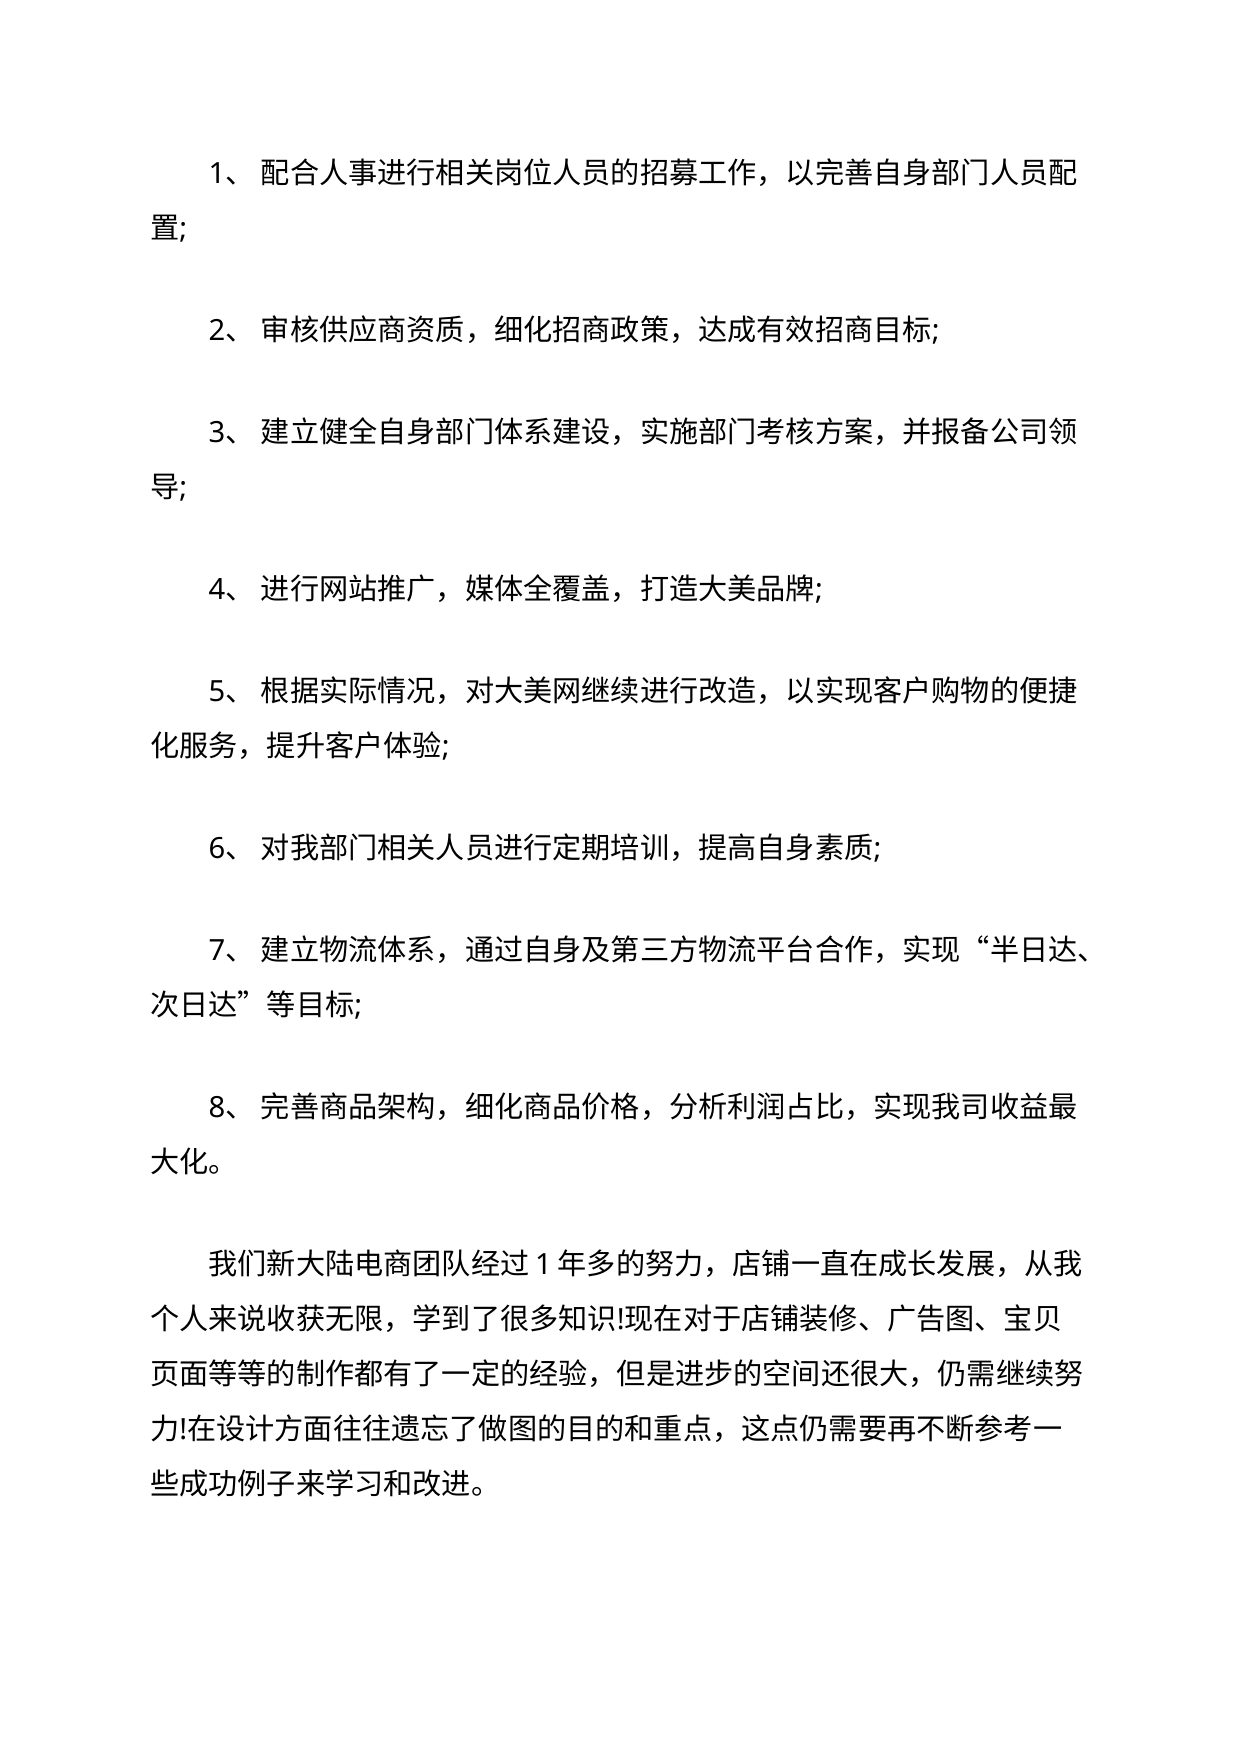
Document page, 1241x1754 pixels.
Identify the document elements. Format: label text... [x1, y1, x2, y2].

text 6、 对我部门相关人员进行定期培训，提高自身素质; [150, 825, 1090, 867]
text 5、 根据实际情况，对大美网继续进行改造，以实现客户购物的便捷化服务，提升客户体验; [150, 668, 1090, 765]
text 8、 完善商品架构，细化商品价格，分析利润占比，实现我司收益最大化。 [150, 1084, 1090, 1181]
text 7、 建立物流体系，通过自身及第三方物流平台合作，实现“半日达、次日达”等目标; [150, 927, 1090, 1024]
text 我们新大陆电商团队经过1年多的努力，店铺一直在成长发展，从我个人来说收获无限，学到了很多知识!现在对于店铺装修、广告图、宝贝页面等等的制作都有了一定的经验，但是进步的空间还很大，仍需继续努力!在设计方面往往遗忘了做图的目的和重点，这点仍需要再不断参考一些成功例子来学习和改进。 [150, 1241, 1090, 1503]
text 1、 配合人事进行相关岗位人员的招募工作，以完善自身部门人员配置; [150, 150, 1090, 247]
text 4、 进行网站推广，媒体全覆盖，打造大美品牌; [150, 566, 1090, 608]
text 2、 审核供应商资质，细化招商政策，达成有效招商目标; [150, 307, 1090, 349]
text 3、 建立健全自身部门体系建设，实施部门考核方案，并报备公司领导; [150, 409, 1090, 506]
